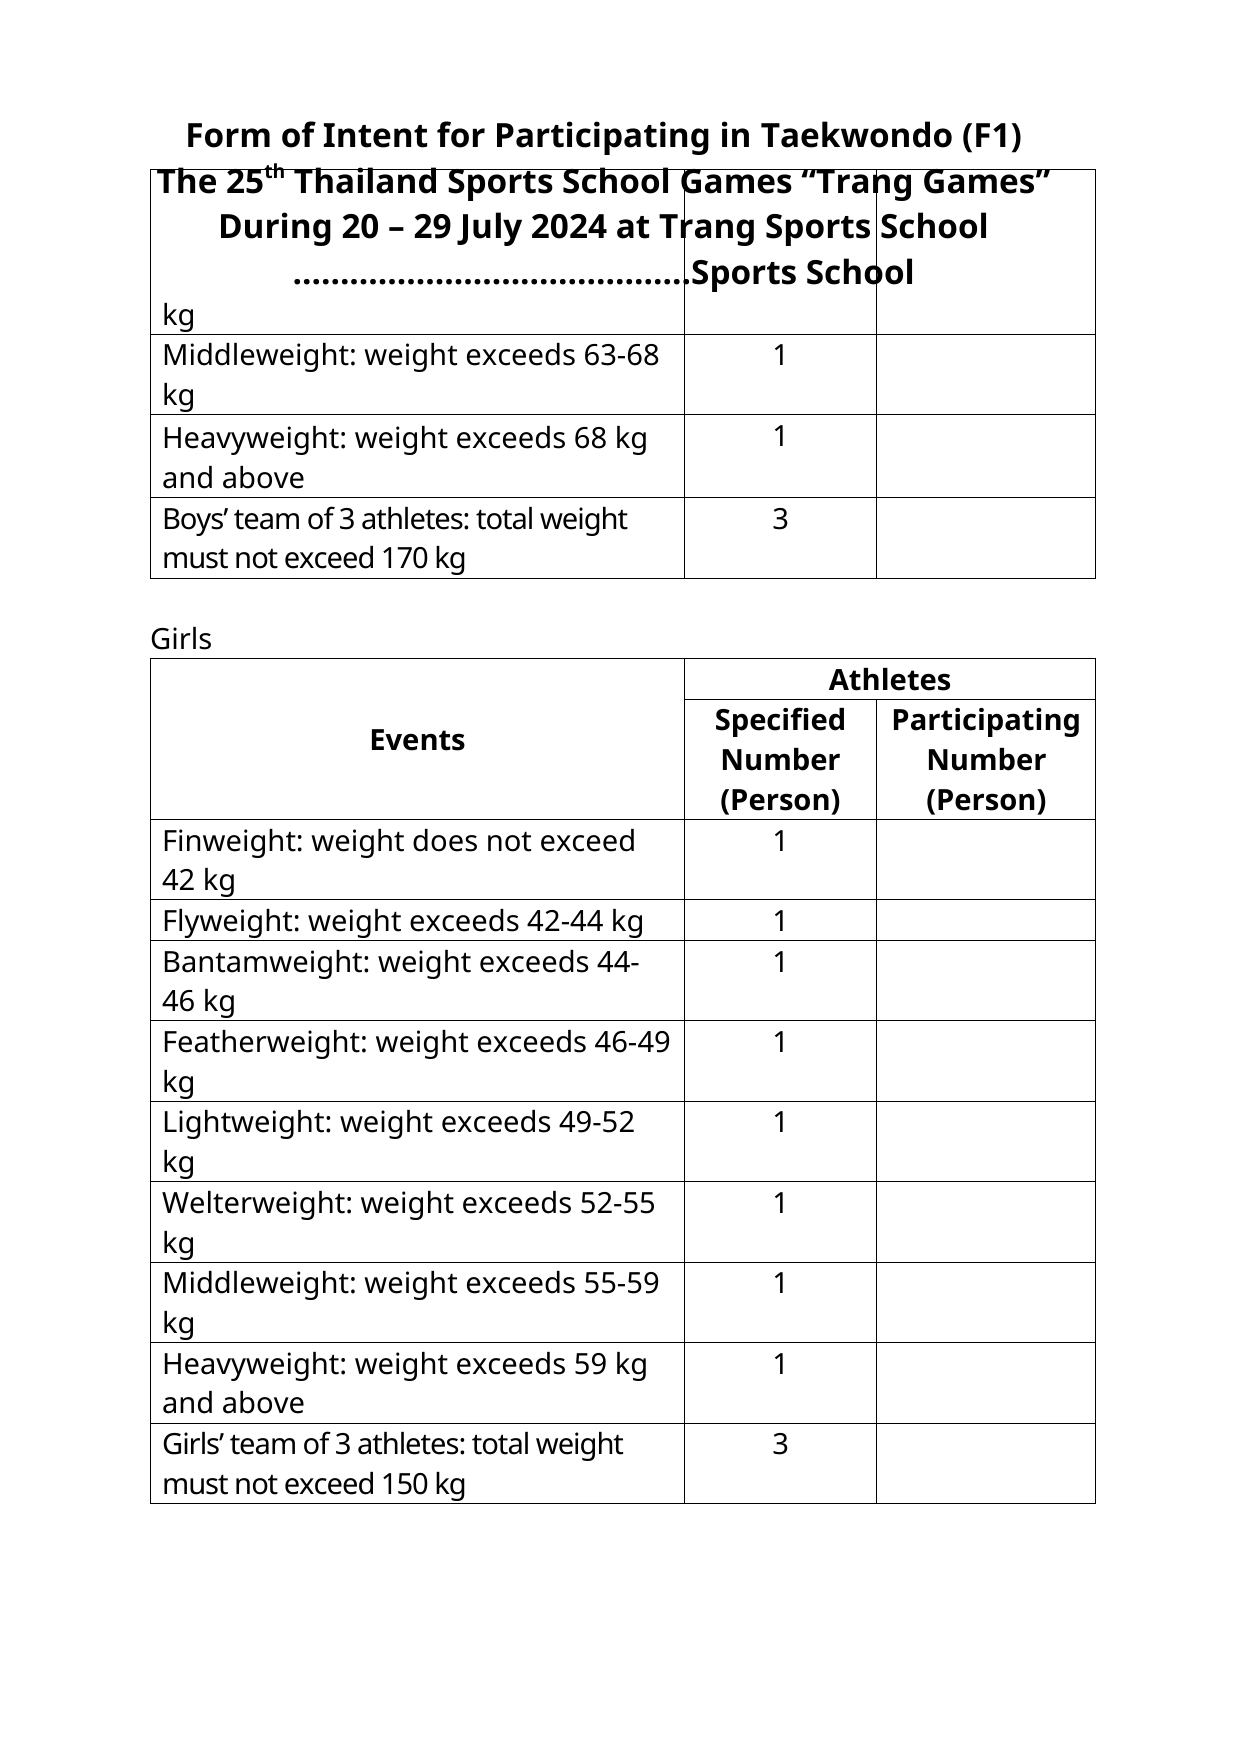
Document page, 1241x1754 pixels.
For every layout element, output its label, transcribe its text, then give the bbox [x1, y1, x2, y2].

table_cell [877, 1263, 1095, 1342]
table_cell [877, 1343, 1095, 1422]
table_cell 1 [685, 1263, 876, 1342]
table_cell Welterweight: weight exceeds 52-55 kg [151, 1182, 684, 1262]
table_cell 1 [685, 415, 876, 497]
table_cell [877, 820, 1095, 899]
table_cell [877, 335, 1095, 414]
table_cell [151, 170, 684, 334]
table_cell Featherweight: weight exceeds 46-49 kg [151, 1021, 684, 1101]
table_cell Girls’ team of 3 athletes: total weight must not exceed 150 kg [151, 1424, 684, 1503]
table_cell Boys’ team of 3 athletes: total weight must not exceed 170 kg [151, 498, 684, 577]
table_header Athletes [685, 659, 1095, 699]
table_cell 1 [685, 335, 876, 414]
table_cell [877, 1182, 1095, 1262]
table_cell Middleweight: weight exceeds 55-59 kg [151, 1263, 684, 1342]
table_cell [877, 1424, 1095, 1503]
table_cell 3 [685, 498, 876, 577]
table_cell Flyweight: weight exceeds 42-44 kg [151, 900, 684, 940]
table_cell [877, 941, 1095, 1020]
table_cell 1 [685, 1343, 876, 1422]
table_cell 1 [685, 1182, 876, 1262]
table_cell [877, 1102, 1095, 1181]
table_cell 1 [685, 1021, 876, 1101]
table_cell [877, 1021, 1095, 1101]
text Girls [150, 618, 1090, 658]
table_cell Finweight: weight does not exceed 42 kg [151, 820, 684, 899]
table_cell 1 [685, 941, 876, 1020]
table_cell 3 [685, 1424, 876, 1503]
table_header Events [151, 659, 684, 819]
table_cell Lightweight: weight exceeds 49-52 kg [151, 1102, 684, 1181]
table_cell Heavyweight: weight exceeds 59 kg and above [151, 1343, 684, 1422]
table_cell Middleweight: weight exceeds 63-68 kg [151, 335, 684, 414]
table_cell [877, 415, 1095, 497]
table_cell [877, 900, 1095, 940]
table_cell Heavyweight: weight exceeds 68 kg and above [151, 415, 684, 497]
table_cell [877, 170, 1095, 334]
table_cell 1 [685, 170, 876, 334]
table_cell Bantamweight: weight exceeds 44-46 kg [151, 941, 684, 1020]
table_cell 1 [685, 1102, 876, 1181]
table_cell [877, 498, 1095, 577]
table_cell Specified Number (Person) [685, 700, 876, 819]
table_cell 1 [685, 820, 876, 899]
table_cell Participating Number (Person) [877, 700, 1095, 819]
table_cell 1 [685, 900, 876, 940]
